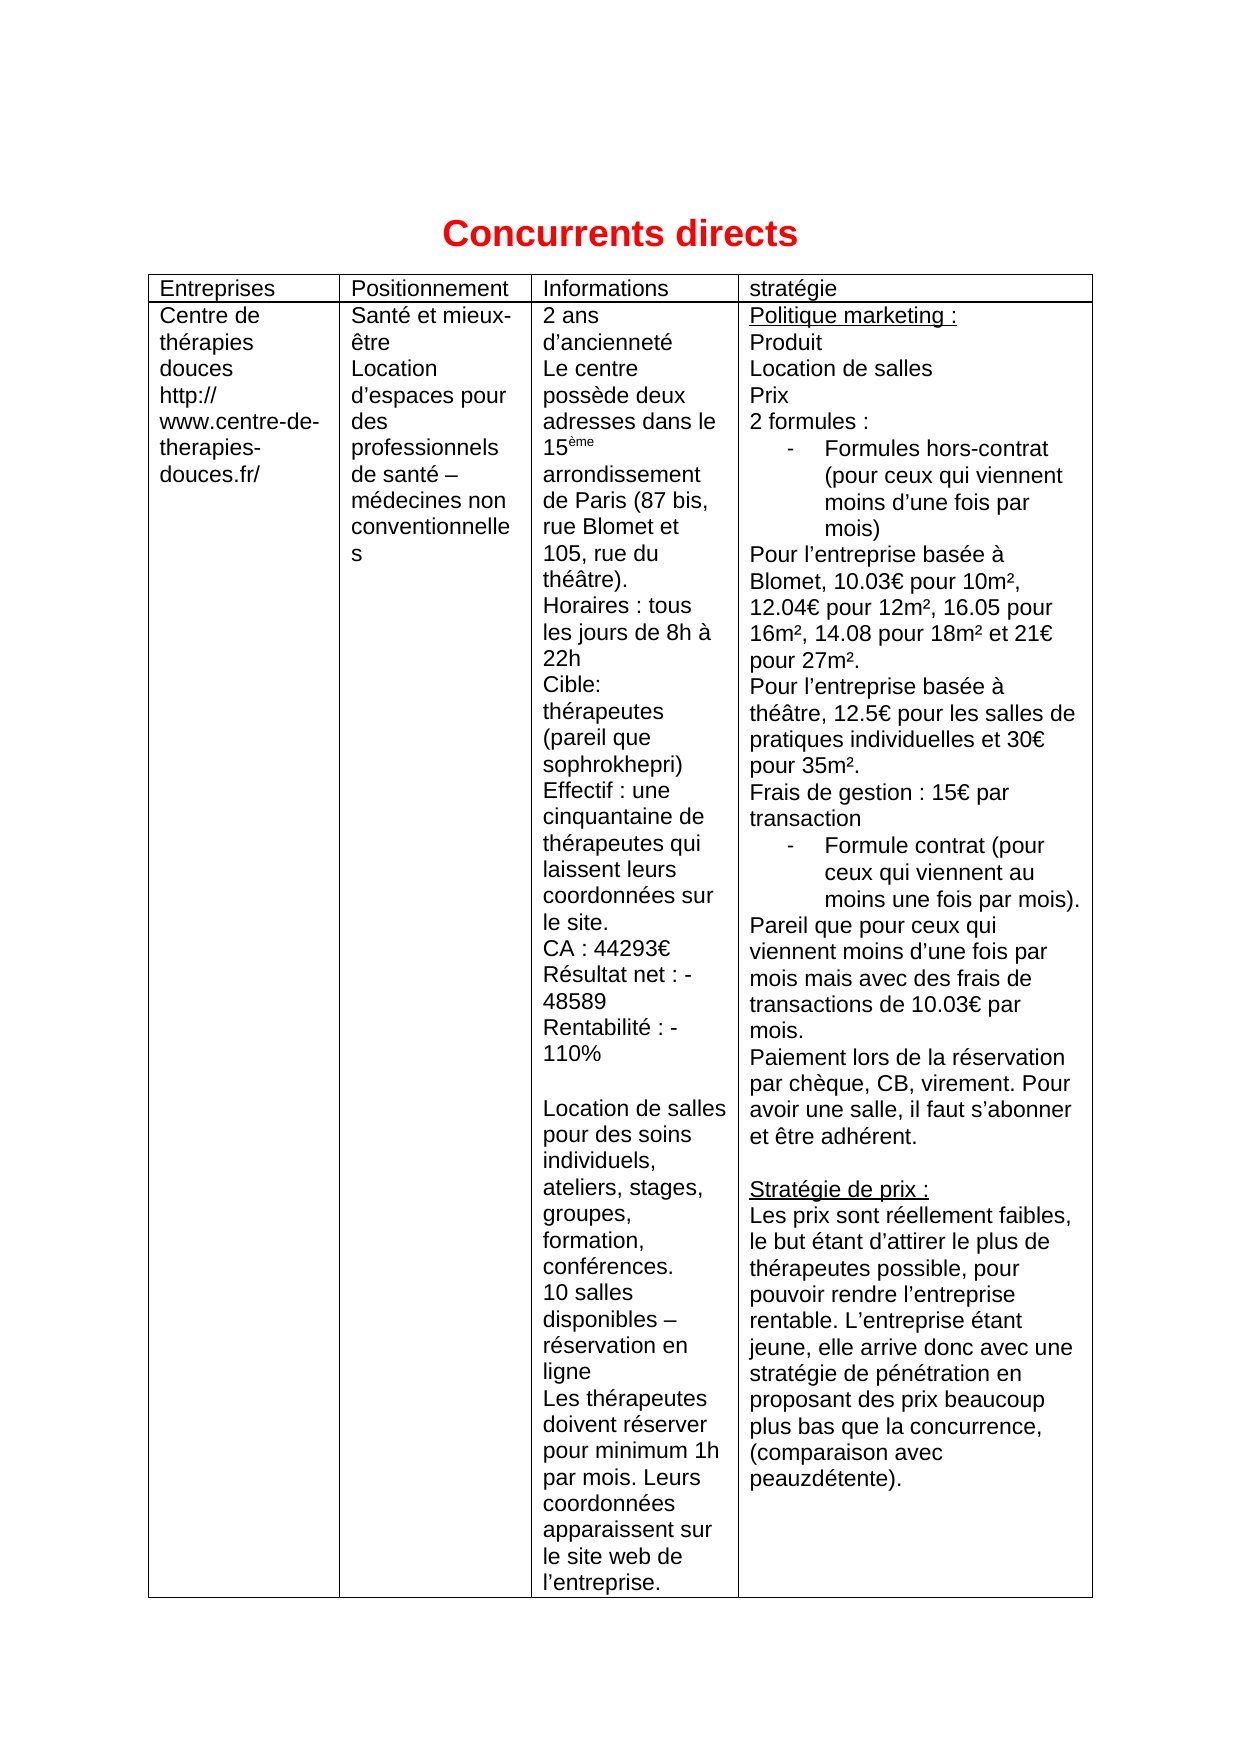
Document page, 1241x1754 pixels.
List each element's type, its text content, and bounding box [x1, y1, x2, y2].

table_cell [739, 303, 1092, 1597]
table_header Positionnement [340, 275, 531, 301]
table_header Informations [532, 275, 738, 301]
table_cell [149, 303, 339, 1597]
table_header stratégie [739, 275, 1092, 301]
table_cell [340, 303, 531, 1597]
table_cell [532, 303, 738, 1597]
text Concurrents directs [148, 211, 1093, 254]
table_header Entreprises [149, 275, 339, 301]
